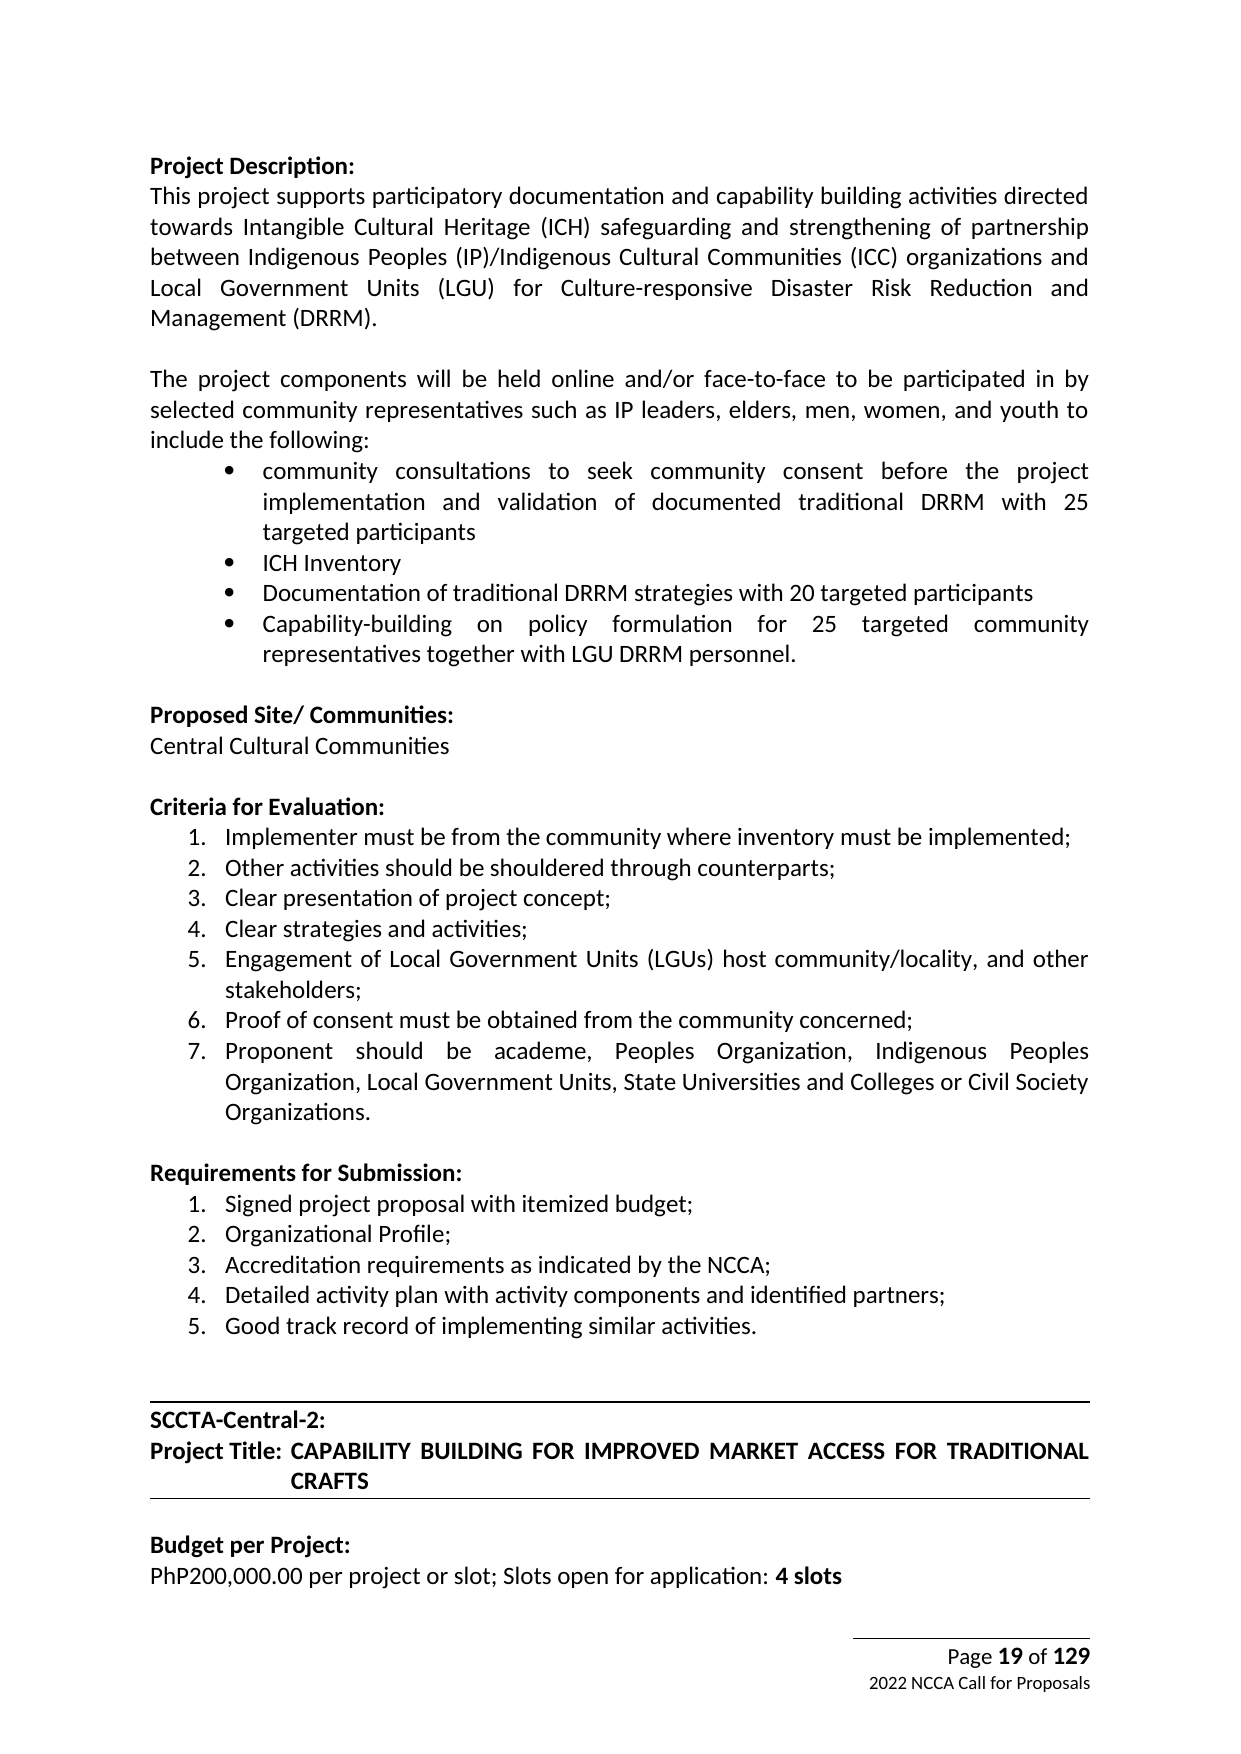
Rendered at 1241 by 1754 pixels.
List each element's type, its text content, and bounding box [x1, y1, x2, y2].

text Budget per Project: [150, 1530, 1090, 1560]
text This project supports participatory documentation and capability building activities directed towards Intangible Cultural Heritage (ICH) safeguarding and strengthening of partnership between Indigenous Peoples (IP)/Indigenous Cultural Communities (ICC) organizations and Local Government Units (LGU) for Culture-responsive Disaster Risk Reduction and Management (DRRM). [150, 181, 1090, 333]
list Proof of consent must be obtained from the community concerned; [187, 1004, 1090, 1035]
list Capability-building on policy formulation for 25 targeted community representatives together with LGU DRRM personnel. [225, 608, 1090, 669]
list Documentation of traditional DRRM strategies with 20 targeted participants [225, 577, 1090, 608]
list ICH Inventory [225, 547, 1090, 577]
list Accreditation requirements as indicated by the NCCA; [187, 1249, 1090, 1279]
text Proposed Site/ Communities: [150, 699, 1090, 730]
text Criteria for Evaluation: [150, 791, 1090, 821]
text The project components will be held online and/or face-to-face to be participated in by selected community representatives such as IP leaders, elders, men, women, and youth to include the following: [150, 364, 1090, 455]
text Project Description: [150, 150, 1090, 181]
list community consultations to seek community consent before the project implementation and validation of documented traditional DRRM with 25 targeted participants [225, 455, 1090, 547]
text SCCTA-Central-2: [150, 1403, 1090, 1435]
list Organizational Profile; [187, 1218, 1090, 1249]
list Proponent should be academe, Peoples Organization, Indigenous Peoples Organization, Local Government Units, State Universities and Colleges or Civil Society Organizations. [187, 1035, 1090, 1127]
list Engagement of Local Government Units (LGUs) host community/locality, and other stakeholders; [187, 943, 1090, 1004]
text Requirements for Submission: [150, 1157, 1090, 1188]
list Good track record of implementing similar activities. [187, 1310, 1090, 1340]
list Implementer must be from the community where inventory must be implemented; [187, 821, 1090, 852]
list Signed project proposal with itemized budget; [187, 1188, 1090, 1218]
list Detailed activity plan with activity components and identified partners; [187, 1279, 1090, 1310]
list Other activities should be shouldered through counterparts; [187, 852, 1090, 882]
text PhP200,000.00 per project or slot; Slots open for application: 4 slots [150, 1560, 1090, 1591]
text Central Cultural Communities [150, 730, 1090, 760]
list Clear strategies and activities; [187, 913, 1090, 943]
text Project Title: CAPABILITY BUILDING FOR IMPROVED MARKET ACCESS FOR TRADITIONAL CRAFTS [150, 1435, 1090, 1498]
list Clear presentation of project concept; [187, 882, 1090, 913]
